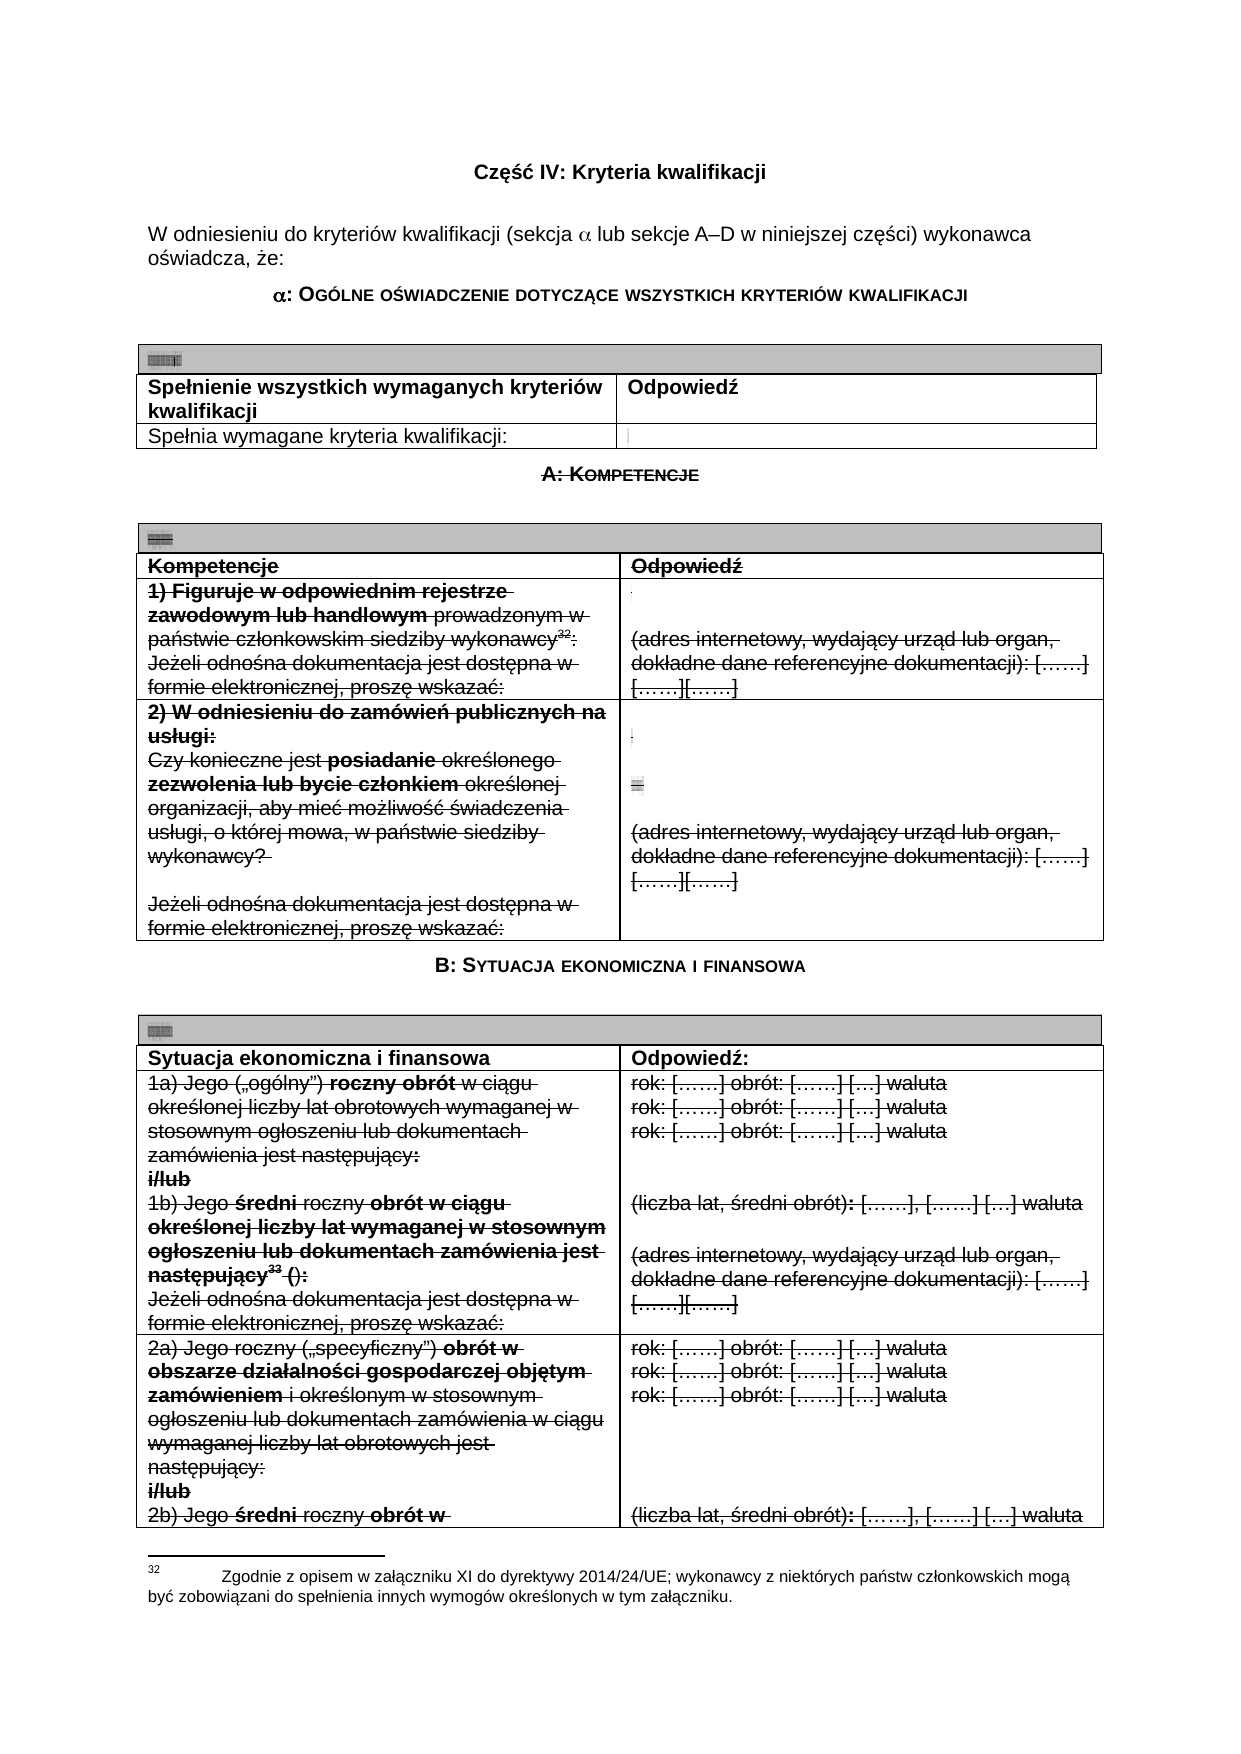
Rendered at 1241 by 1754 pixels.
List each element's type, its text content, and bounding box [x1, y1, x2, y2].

table_header Kompetencje [137, 554, 619, 578]
table_cell 2) W odniesieniu do zamówień publicznych na usługi: Czy konieczne jest posiadanie określonego zezwolenia lub bycie członkiem określonej organizacji, aby mieć możliwość świadczenia usługi, o której mowa, w państwie siedziby wykonawcy? Jeżeli odnośna dokumentacja jest dostępna w formie elektronicznej, proszę wskazać: [137, 700, 619, 939]
table_header Sytuacja ekonomiczna i finansowa [137, 1046, 619, 1070]
text W odniesieniu do kryteriów kwalifikacji (sekcja lub sekcje A–D w niniejszej części) wykonawca oświadcza, że: [148, 222, 1093, 269]
table_cell 1a) Jego („ogólny”) roczny obrót w ciągu określonej liczby lat obrotowych wymaganej w stosownym ogłoszeniu lub dokumentach zamówienia jest następujący: i/lub 1b) Jego średni roczny obrót w ciągu określonej liczby lat wymaganej w stosownym ogłoszeniu lub dokumentach zamówienia jest następujący (): Jeżeli odnośna dokumentacja jest dostępna w formie elektronicznej, proszę wskazać: [137, 1071, 619, 1334]
table_cell [] Tak [] Nie [617, 424, 1096, 448]
title : Ogólne oświadczenie dotyczące wszystkich kryteriów kwalifikacji [148, 282, 1093, 306]
table_cell Spełnia wymagane kryteria kwalifikacji: [137, 424, 616, 448]
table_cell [137, 1335, 619, 1527]
table_cell 1) Figuruje w odpowiednim rejestrze zawodowym lub handlowym prowadzonym w państwie członkowskim siedziby wykonawcy: Jeżeli odnośna dokumentacja jest dostępna w formie elektronicznej, proszę wskazać: [137, 579, 619, 699]
table_header Odpowiedź [621, 554, 1103, 578]
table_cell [621, 1335, 1103, 1527]
table_header Odpowiedź: [621, 1046, 1103, 1070]
table_header Odpowiedź [617, 375, 1096, 423]
title B: Sytuacja ekonomiczna i finansowa [148, 953, 1093, 977]
table_cell [] Tak [] Nie Jeżeli tak, proszę określić, o jakie zezwolenie lub status członkowski chodzi, i wskazać, czy wykonawca je posiada: [ …] [] Tak [] Nie (adres internetowy, wydający urząd lub organ, dokładne dane referencyjne dokumentacji): [……][……][……] [621, 700, 1103, 939]
title Część IV: Kryteria kwalifikacji [148, 160, 1093, 184]
title A: Kompetencje [148, 461, 1093, 485]
table_cell […] (adres internetowy, wydający urząd lub organ, dokładne dane referencyjne dokumentacji): [……][……][……] [621, 579, 1103, 699]
text Wykonawca powinien przedstawić informacje jedynie w przypadku gdy instytucja zamawiająca lub podmiot zamawiający wymagają danych kryteriów kwalifikacji w stosownym ogłoszeniu lub w dokumentach zamówienia, o których mowa w ogłoszeniu. [139, 524, 1101, 552]
table_header Spełnienie wszystkich wymaganych kryteriów kwalifikacji [137, 375, 616, 423]
text Wykonawca powinien wypełnić to pole jedynie w przypadku gdy instytucja zamawiająca lub podmiot zamawiający wskazały w stosownym ogłoszeniu lub w dokumentach zamówienia, o których mowa w ogłoszeniu, że wykonawca może ograniczyć się do wypełnienia sekcji w części IV i nie musi wypełniać żadnej z pozostałych sekcji w części IV: [139, 345, 1101, 373]
text Wykonawca powinien przedstawić informacje jedynie w przypadku gdy instytucja zamawiająca lub podmiot zamawiający wymagają danych kryteriów kwalifikacji w stosownym ogłoszeniu lub w dokumentach zamówienia, o których mowa w ogłoszeniu. [139, 1016, 1101, 1044]
